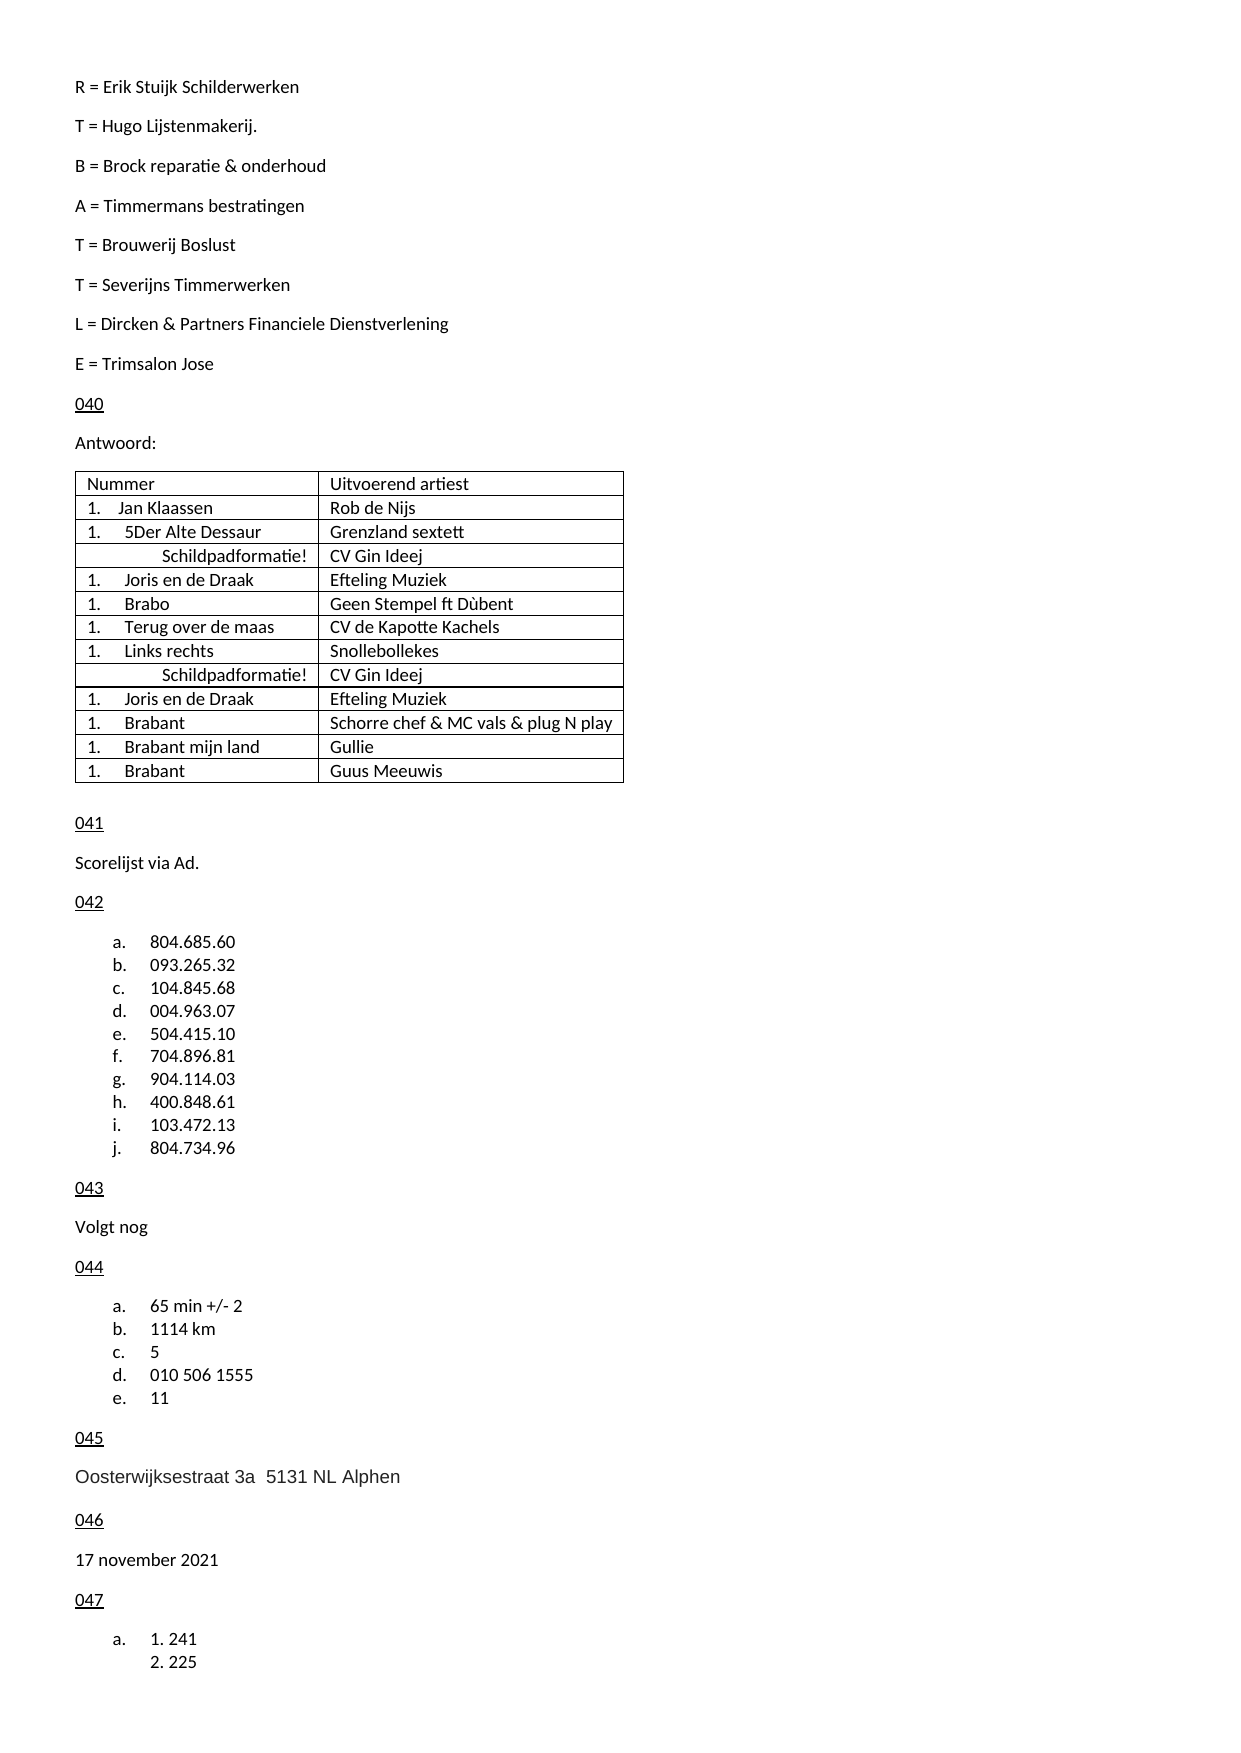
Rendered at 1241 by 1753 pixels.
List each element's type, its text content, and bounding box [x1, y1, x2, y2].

list 104.845.68 [112, 976, 1165, 999]
table_header Nummer [76, 472, 318, 495]
table_cell Schildpadformatie! [76, 544, 318, 567]
table_cell Joris en de Draak [76, 688, 318, 710]
list 904.114.03 [112, 1068, 1165, 1091]
text T = Hugo Lijstenmakerij. [75, 114, 1165, 137]
table_cell Rob de Nijs [319, 496, 623, 519]
list 65 min +/- 2 [112, 1295, 1165, 1318]
list 103.472.13 [112, 1113, 1165, 1136]
list 093.265.32 [112, 953, 1165, 976]
text 041 [75, 811, 1165, 834]
list 804.734.96 [112, 1136, 1165, 1159]
list 400.848.61 [112, 1091, 1165, 1113]
table_cell Efteling Muziek [319, 688, 623, 710]
text E = Trimsalon Jose [75, 352, 1165, 375]
table_cell Brabant mijn land [76, 735, 318, 758]
table_cell Schildpadformatie! [76, 664, 318, 686]
text B = Brock reparatie & onderhoud [75, 154, 1165, 177]
text Volgt nog [75, 1216, 1165, 1238]
table_cell Gullie [319, 735, 623, 758]
list 11 [112, 1386, 1165, 1409]
table_cell Efteling Muziek [319, 568, 623, 591]
table_cell Terug over de maas [76, 616, 318, 638]
table_cell Grenzland sextett [319, 520, 623, 543]
table_cell 5Der Alte Dessaur [76, 520, 318, 543]
list 1114 km [112, 1318, 1165, 1341]
text Oosterwijksestraat 3a 5131 NL Alphen [75, 1466, 1165, 1487]
text 044 [75, 1255, 1165, 1278]
text A = Timmermans bestratingen [75, 194, 1165, 217]
text 043 [75, 1176, 1165, 1199]
list 704.896.81 [112, 1045, 1165, 1068]
text 040 [75, 392, 1165, 414]
list 5 [112, 1341, 1165, 1363]
table_cell Schorre chef & MC vals & plug N play [319, 711, 623, 734]
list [112, 1627, 1165, 1673]
text L = Dircken & Partners Financiele Dienstverlening [75, 312, 1165, 335]
table_cell Geen Stempel ft Dùbent [319, 592, 623, 614]
text 042 [75, 891, 1165, 913]
list 004.963.07 [112, 999, 1165, 1022]
list 804.685.60 [112, 930, 1165, 953]
table_cell Brabant [76, 759, 318, 782]
table_cell Brabant [76, 711, 318, 734]
text T = Brouwerij Boslust [75, 233, 1165, 256]
table_cell Links rechts [76, 640, 318, 662]
text 047 [75, 1588, 1165, 1611]
table_header Uitvoerend artiest [319, 472, 623, 495]
table_cell Guus Meeuwis [319, 759, 623, 782]
table_cell CV Gin Ideej [319, 544, 623, 567]
text 17 november 2021 [75, 1548, 1165, 1571]
table_cell Joris en de Draak [76, 568, 318, 591]
text T = Severijns Timmerwerken [75, 273, 1165, 296]
table_cell Snollebollekes [319, 640, 623, 662]
table_cell CV de Kapotte Kachels [319, 616, 623, 638]
list 504.415.10 [112, 1022, 1165, 1045]
table_cell 1. Jan Klaassen [76, 496, 318, 519]
text Antwoord: [75, 431, 1165, 454]
table_cell Brabo [76, 592, 318, 614]
text 046 [75, 1509, 1165, 1532]
list 010 506 1555 [112, 1363, 1165, 1386]
text R = Erik Stuijk Schilderwerken [75, 75, 1165, 98]
text Scorelijst via Ad. [75, 851, 1165, 874]
table_cell CV Gin Ideej [319, 664, 623, 686]
text 045 [75, 1426, 1165, 1449]
